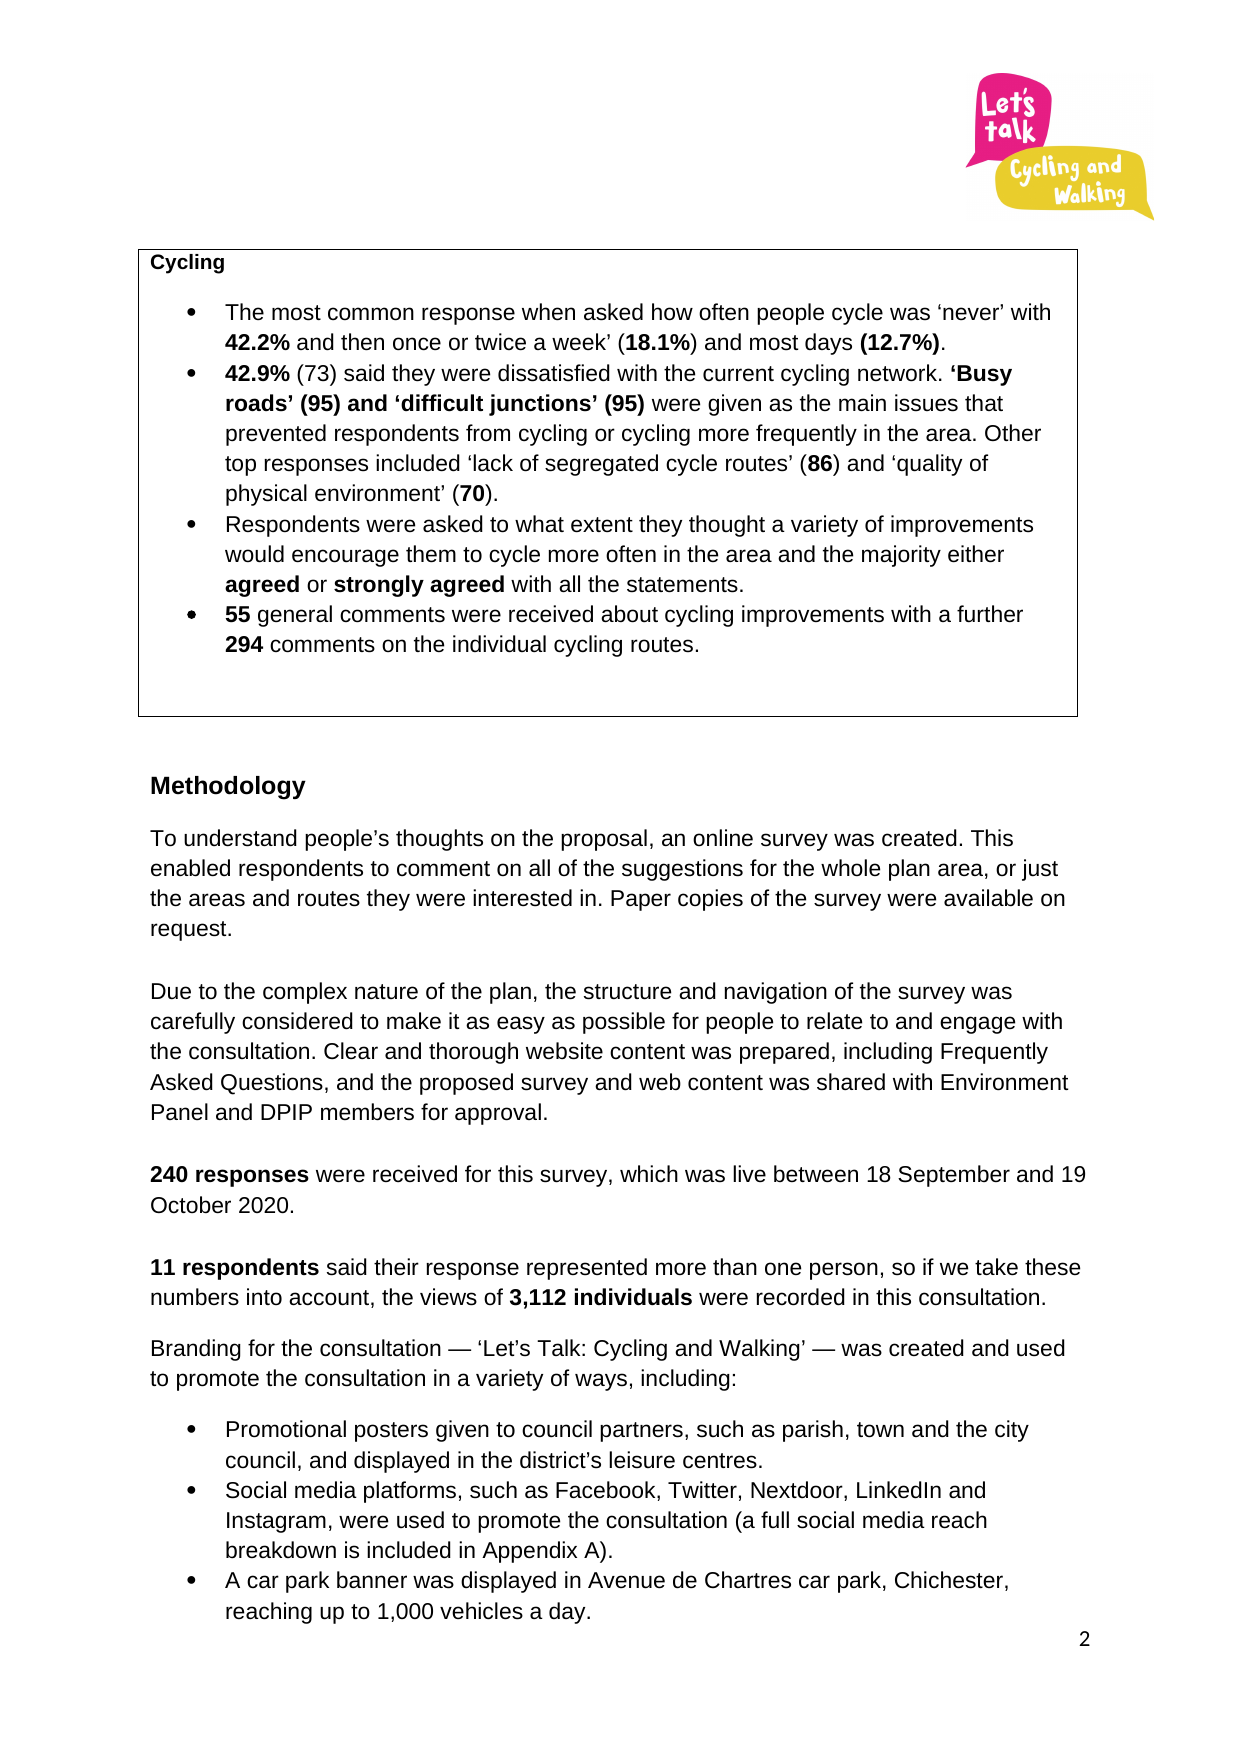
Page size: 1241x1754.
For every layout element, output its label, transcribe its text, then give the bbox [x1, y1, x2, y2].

table_header Cycling The most common response when asked how often people cycle was ‘never’ with 42.2% and then once or twice a week’ (18.1%) and most days (12.7%). 42.9% (73) said they were dissatisfied with the current cycling network. ‘Busy roads’ (95) and ‘difficult junctions’ (95) were given as the main issues that prevented respondents from cycling or cycling more frequently in the area. Other top responses included ‘lack of segregated cycle routes’ (86) and ‘quality of physical environment’ (70). Respondents were asked to what extent they thought a variety of improvements would encourage them to cycle more often in the area and the majority either agreed or strongly agreed with all the statements. 55 general comments were received about cycling improvements with a further 294 comments on the individual cycling routes. [139, 250, 1077, 716]
text 240 responses were received for this survey, which was live between 18 September and 19 October 2020. [150, 1161, 1090, 1218]
picture [965, 73, 1155, 221]
list Social media platforms, such as Facebook, Twitter, Nextdoor, LinkedIn and Instagram, were used to promote the consultation (a full social media reach breakdown is included in Appendix A). [187, 1477, 1090, 1564]
list Promotional posters given to council partners, such as parish, town and the city council, and displayed in the district’s leisure centres. [187, 1416, 1090, 1473]
text Methodology [150, 771, 1090, 799]
list A car park banner was displayed in Avenue de Chartres car park, Chichester, reaching up to 1,000 vehicles a day. [187, 1567, 1090, 1624]
text Due to the complex nature of the plan, the structure and navigation of the survey was carefully considered to make it as easy as possible for people to relate to and engage with the consultation. Clear and thorough website content was prepared, including Frequently Asked Questions, and the proposed survey and web content was shared with Environment Panel and DPIP members for approval. [150, 978, 1090, 1157]
text 11 respondents said their response represented more than one person, so if we take these numbers into account, the views of 3,112 individuals were recorded in this consultation. [150, 1254, 1090, 1311]
text Branding for the consultation — ‘Let’s Talk: Cycling and Walking’ — was created and used to promote the consultation in a variety of ways, including: [150, 1335, 1090, 1392]
text To understand people’s thoughts on the proposal, an online survey was created. This enabled respondents to comment on all of the suggestions for the whole plan area, or just the areas and routes they were interested in. Paper copies of the survey were available on request. [150, 824, 1090, 974]
